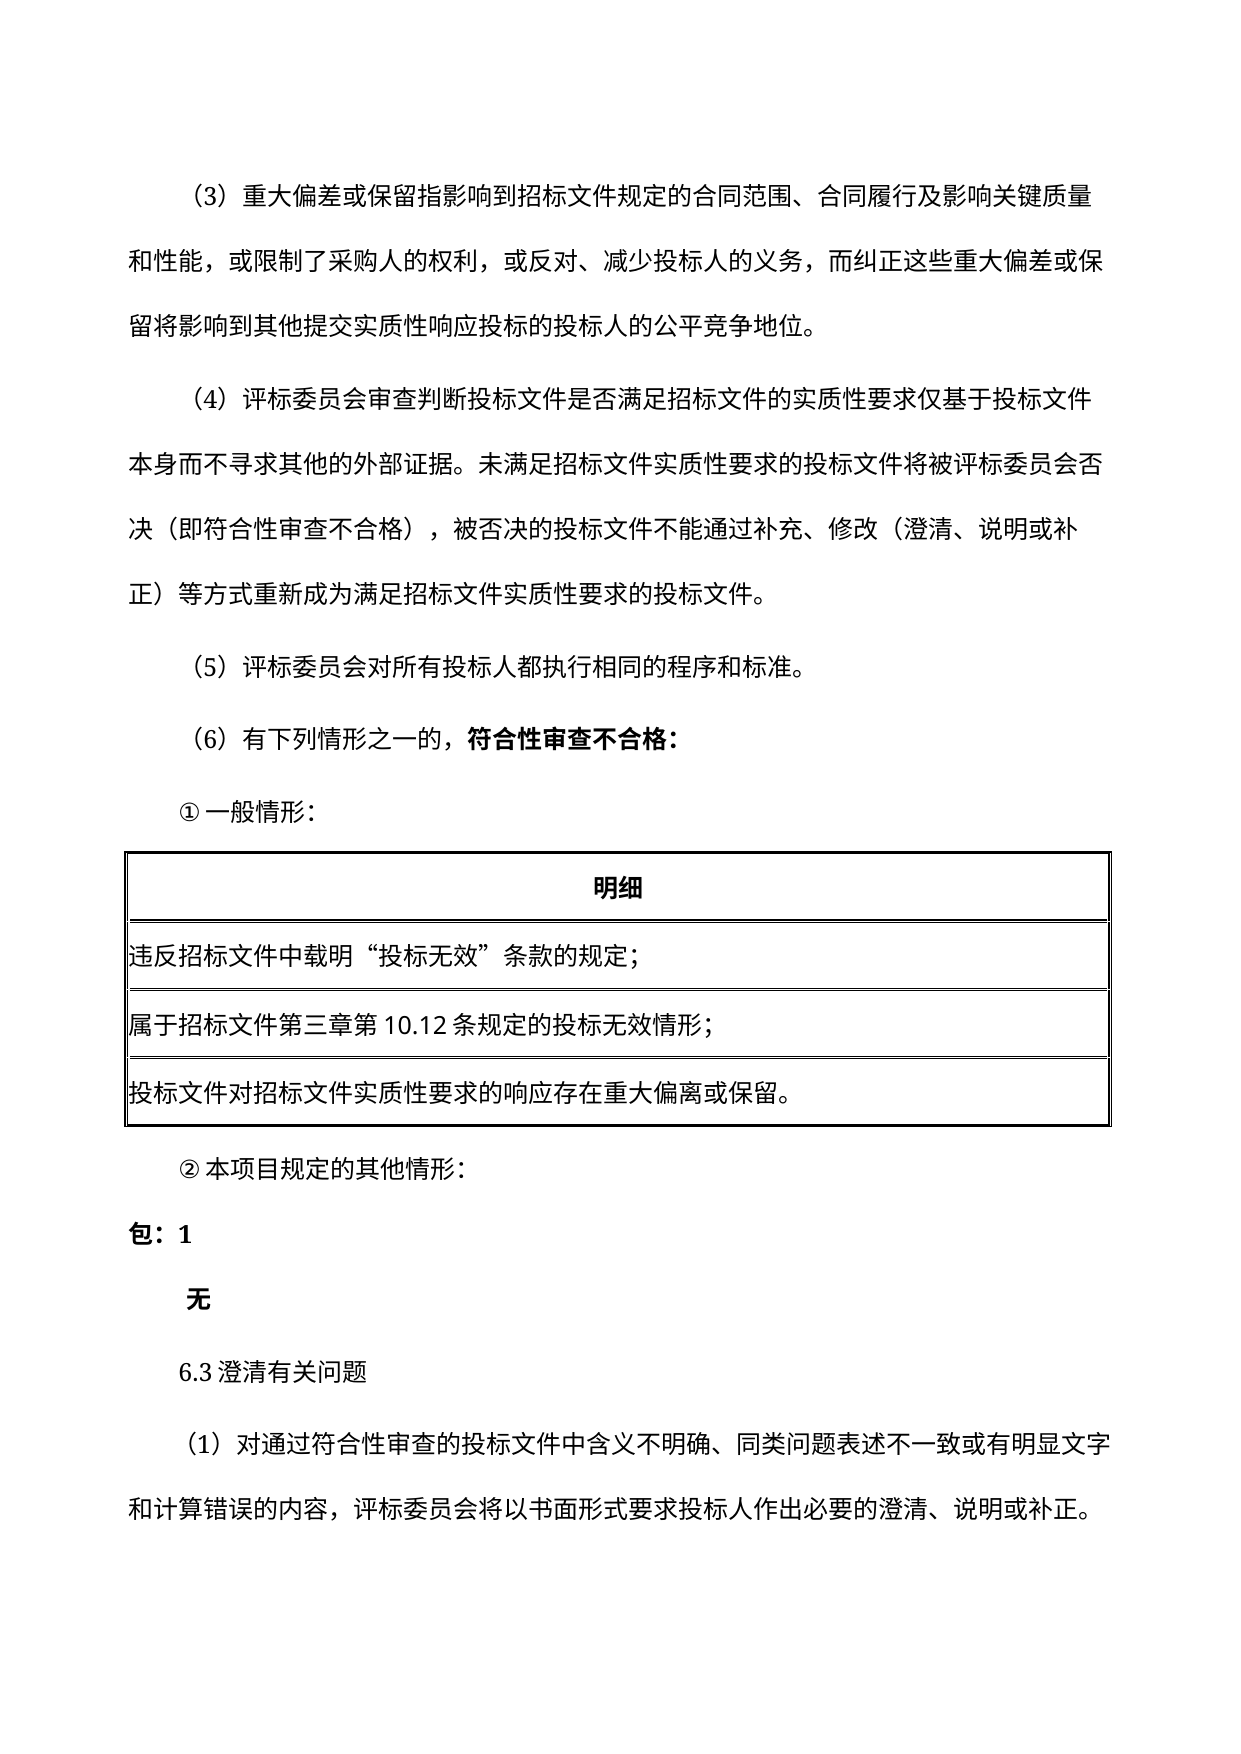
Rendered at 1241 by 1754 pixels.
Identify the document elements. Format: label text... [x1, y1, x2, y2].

text （5）评标委员会对所有投标人都执行相同的程序和标准。 [128, 633, 1112, 698]
text 6.3澄清有关问题 [128, 1338, 1112, 1403]
table_cell 违反招标文件中载明“投标无效”条款的规定； [128, 919, 1109, 987]
table_header 明细 [128, 854, 1108, 919]
table_cell 属于招标文件第三章第10.12条规定的投标无效情形； [128, 988, 1109, 1056]
text ①一般情形： [128, 778, 1112, 843]
text （6）有下列情形之一的，符合性审查不合格： [128, 705, 1112, 770]
text （3）重大偏差或保留指影响到招标文件规定的合同范围、合同履行及影响关键质量和性能，或限制了采购人的权利，或反对、减少投标人的义务，而纠正这些重大偏差或保留将影响到其他提交实质性响应投标的投标人的公平竞争地位。 [128, 162, 1112, 357]
text ②本项目规定的其他情形： 包：1 无 [128, 1135, 1112, 1330]
text （1）对通过符合性审查的投标文件中含义不明确、同类问题表述不一致或有明显文字和计算错误的内容，评标委员会将以书面形式要求投标人作出必要的澄清、说明或补正。 [128, 1411, 1112, 1541]
table_cell 投标文件对招标文件实质性要求的响应存在重大偏离或保留。 [126, 1056, 1110, 1124]
text （4）评标委员会审查判断投标文件是否满足招标文件的实质性要求仅基于投标文件本身而不寻求其他的外部证据。未满足招标文件实质性要求的投标文件将被评标委员会否决（即符合性审查不合格），被否决的投标文件不能通过补充、修改（澄清、说明或补正）等方式重新成为满足招标文件实质性要求的投标文件。 [128, 365, 1112, 625]
